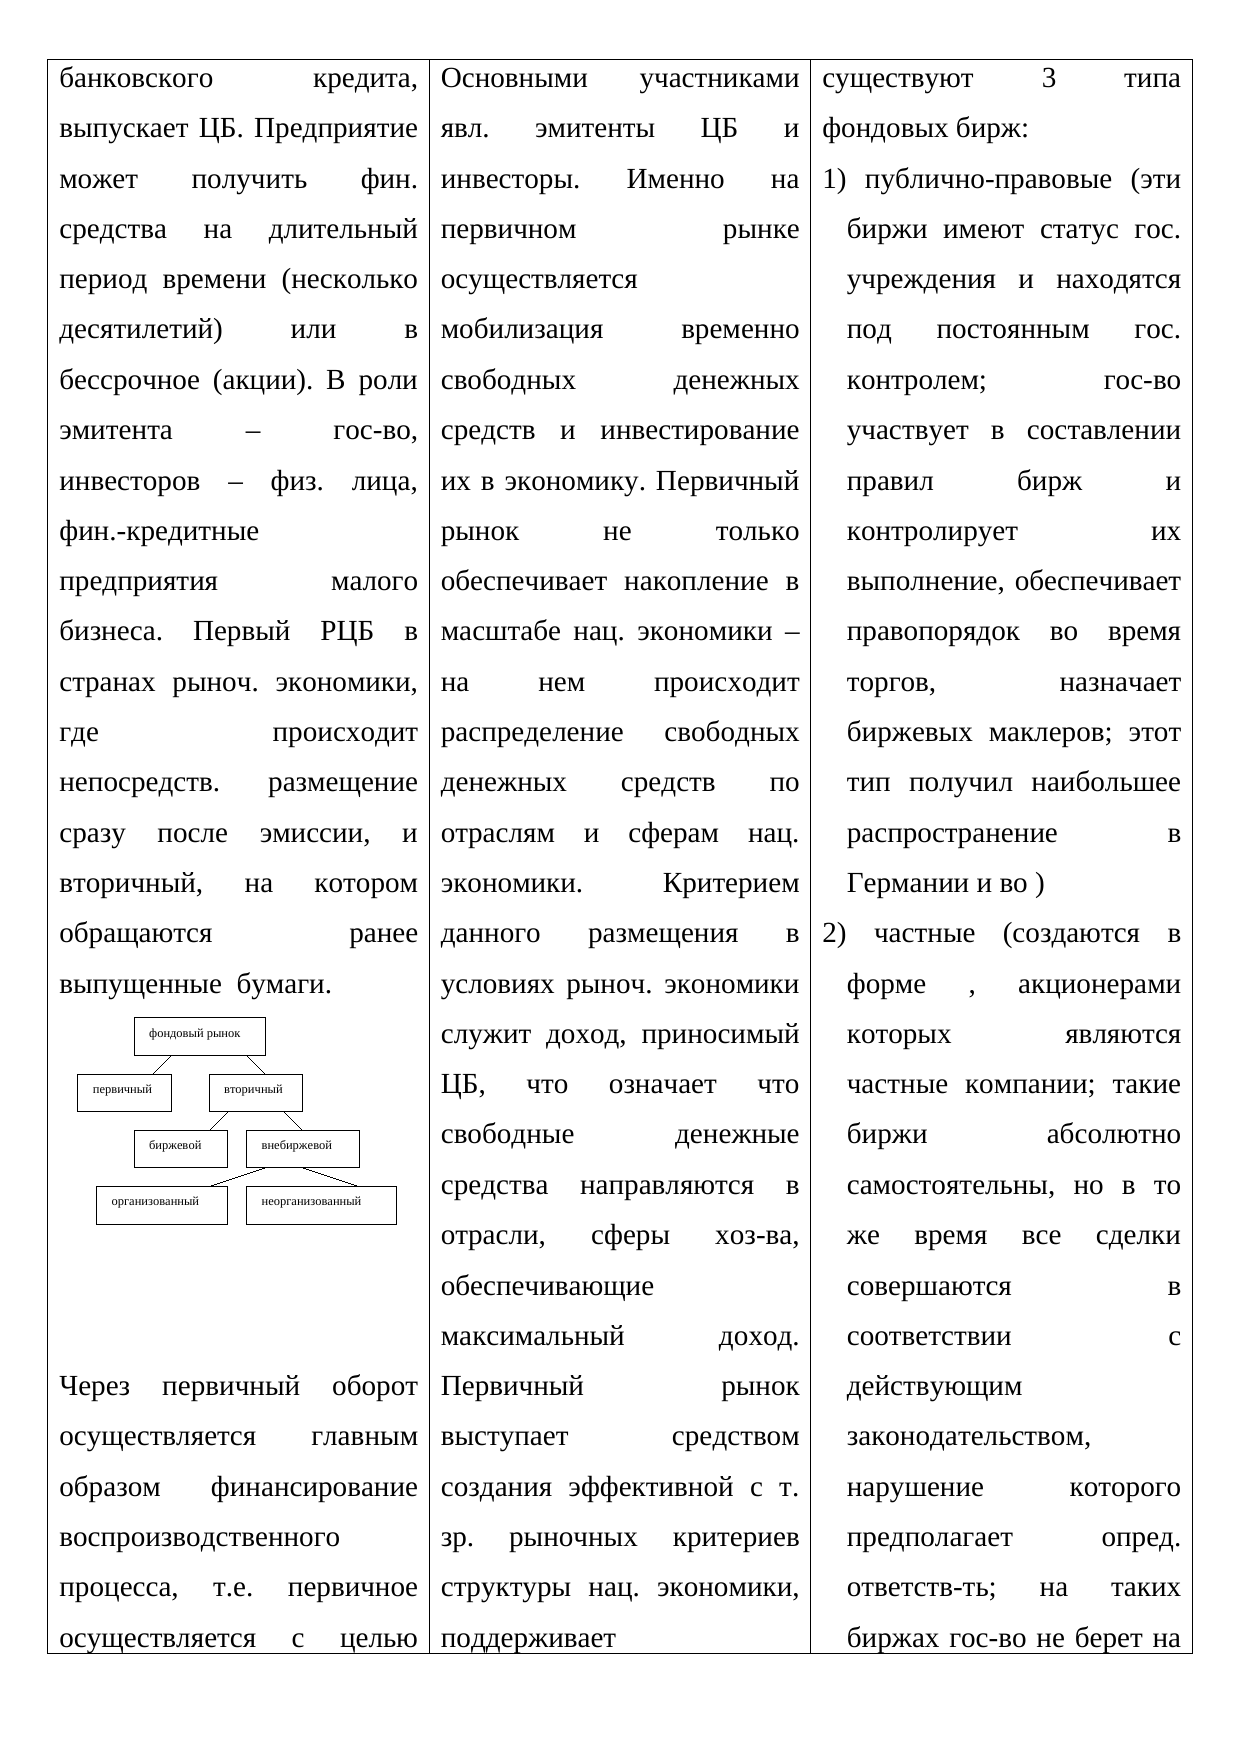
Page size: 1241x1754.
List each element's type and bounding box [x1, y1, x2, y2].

table_cell [811, 60, 1192, 1653]
table_cell [48, 60, 429, 1653]
table_cell [430, 60, 810, 1653]
